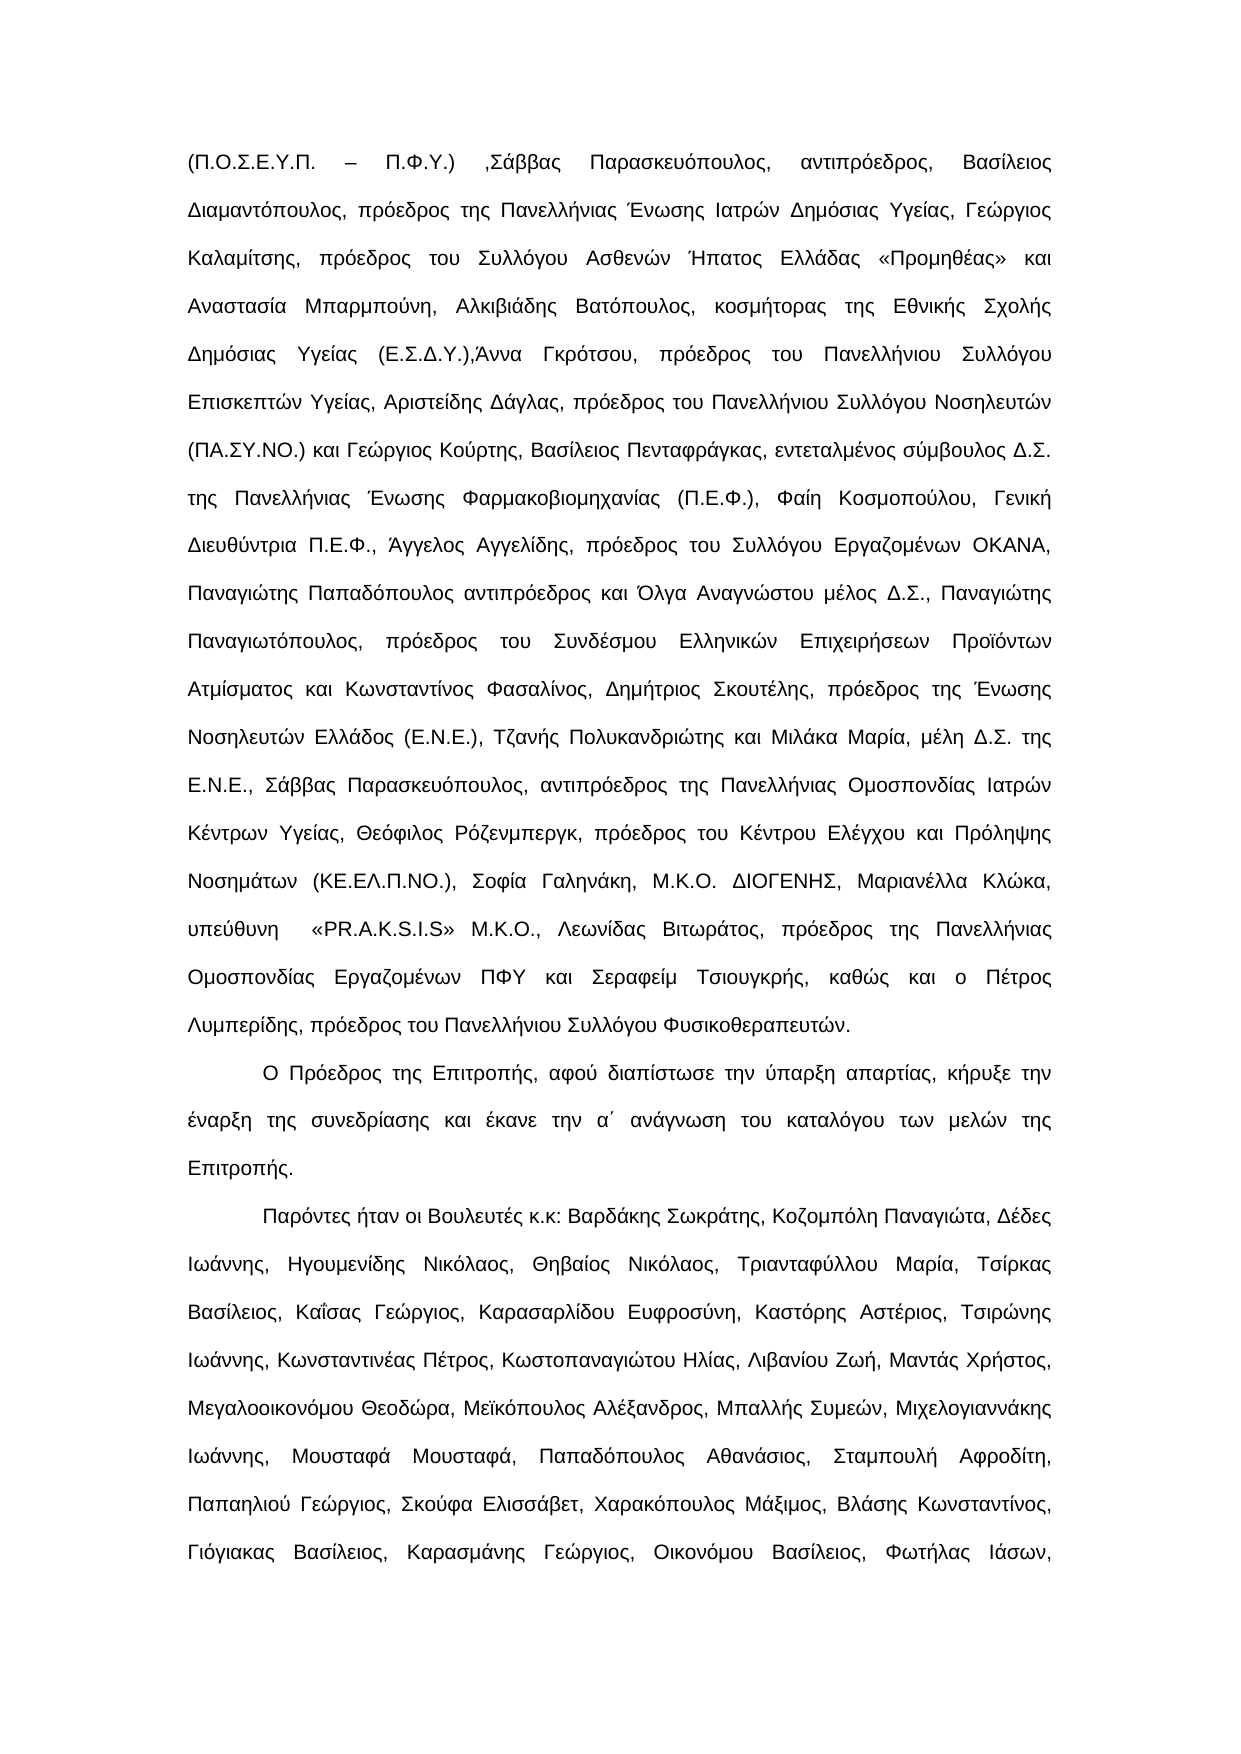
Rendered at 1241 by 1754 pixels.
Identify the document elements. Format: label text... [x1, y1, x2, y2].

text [187, 150, 1053, 1036]
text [187, 1204, 1053, 1563]
text Ο Πρόεδρος της Επιτροπής, αφού διαπίστωσε την ύπαρξη απαρτίας, κήρυξε την έναρξη της συνεδρίασης και έκανε την α΄ ανάγνωση του καταλόγου των μελών της Επιτροπής. [187, 1060, 1053, 1180]
